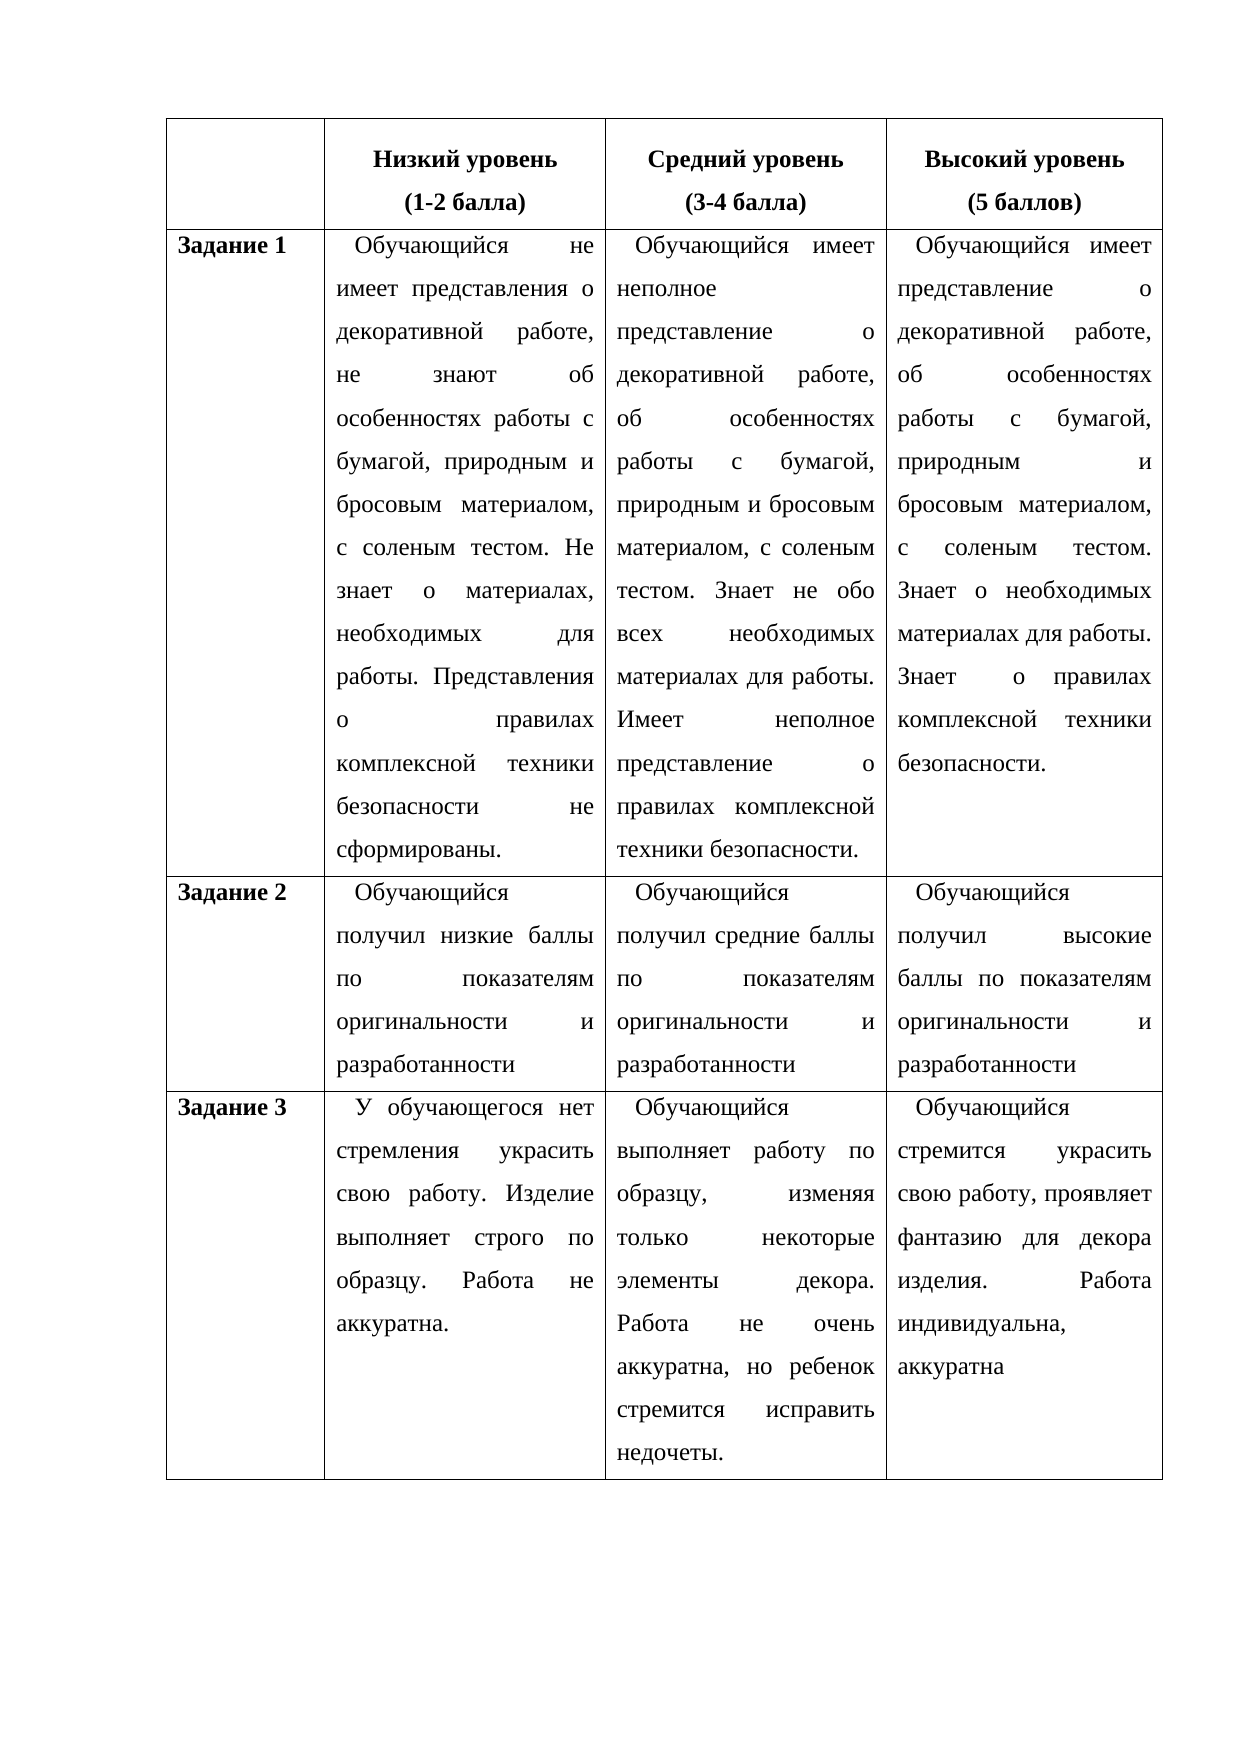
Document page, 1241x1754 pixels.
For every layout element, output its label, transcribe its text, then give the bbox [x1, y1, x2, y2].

table_cell Задание 2 [167, 877, 324, 1091]
table_cell У обучающегося нет стремления украсить свою работу. Изделие выполняет строго по образцу. Работа не аккуратна. [325, 1092, 605, 1479]
table_header [167, 119, 324, 229]
table_header Высокий уровень (5 баллов) [887, 119, 1162, 229]
table_cell Обучающийся получил средние баллы по показателям оригинальности и разработанности [606, 877, 886, 1091]
table_cell Обучающийся получил высокие баллы по показателям оригинальности и разработанности [887, 877, 1162, 1091]
table_header Средний уровень (3-4 балла) [606, 119, 886, 229]
table_cell Обучающийся получил низкие баллы по показателям оригинальности и разработанности [325, 877, 605, 1091]
table_cell Задание 1 [167, 230, 324, 876]
table_cell Обучающийся не имеет представления о декоративной работе, не знают об особенностях работы с бумагой, природным и бросовым материалом, с соленым тестом. Не знает о материалах, необходимых для работы. Представления о правилах комплексной техники безопасности не сформированы. [325, 230, 605, 876]
table_header Низкий уровень (1-2 балла) [325, 119, 605, 229]
table_cell Обучающийся имеет неполное представление о декоративной работе, об особенностях работы с бумагой, природным и бросовым материалом, с соленым тестом. Знает не обо всех необходимых материалах для работы. Имеет неполное представление о правилах комплексной техники безопасности. [606, 230, 886, 876]
table_cell Задание 3 [167, 1092, 324, 1479]
table_cell Обучающийся имеет представление о декоративной работе, об особенностях работы с бумагой, природным и бросовым материалом, с соленым тестом. Знает о необходимых материалах для работы. Знает о правилах комплексной техники безопасности. [887, 230, 1162, 876]
table_cell Обучающийся стремится украсить свою работу, проявляет фантазию для декора изделия. Работа индивидуальна, аккуратна [887, 1092, 1162, 1479]
table_cell Обучающийся выполняет работу по образцу, изменяя только некоторые элементы декора. Работа не очень аккуратна, но ребенок стремится исправить недочеты. [606, 1092, 886, 1479]
